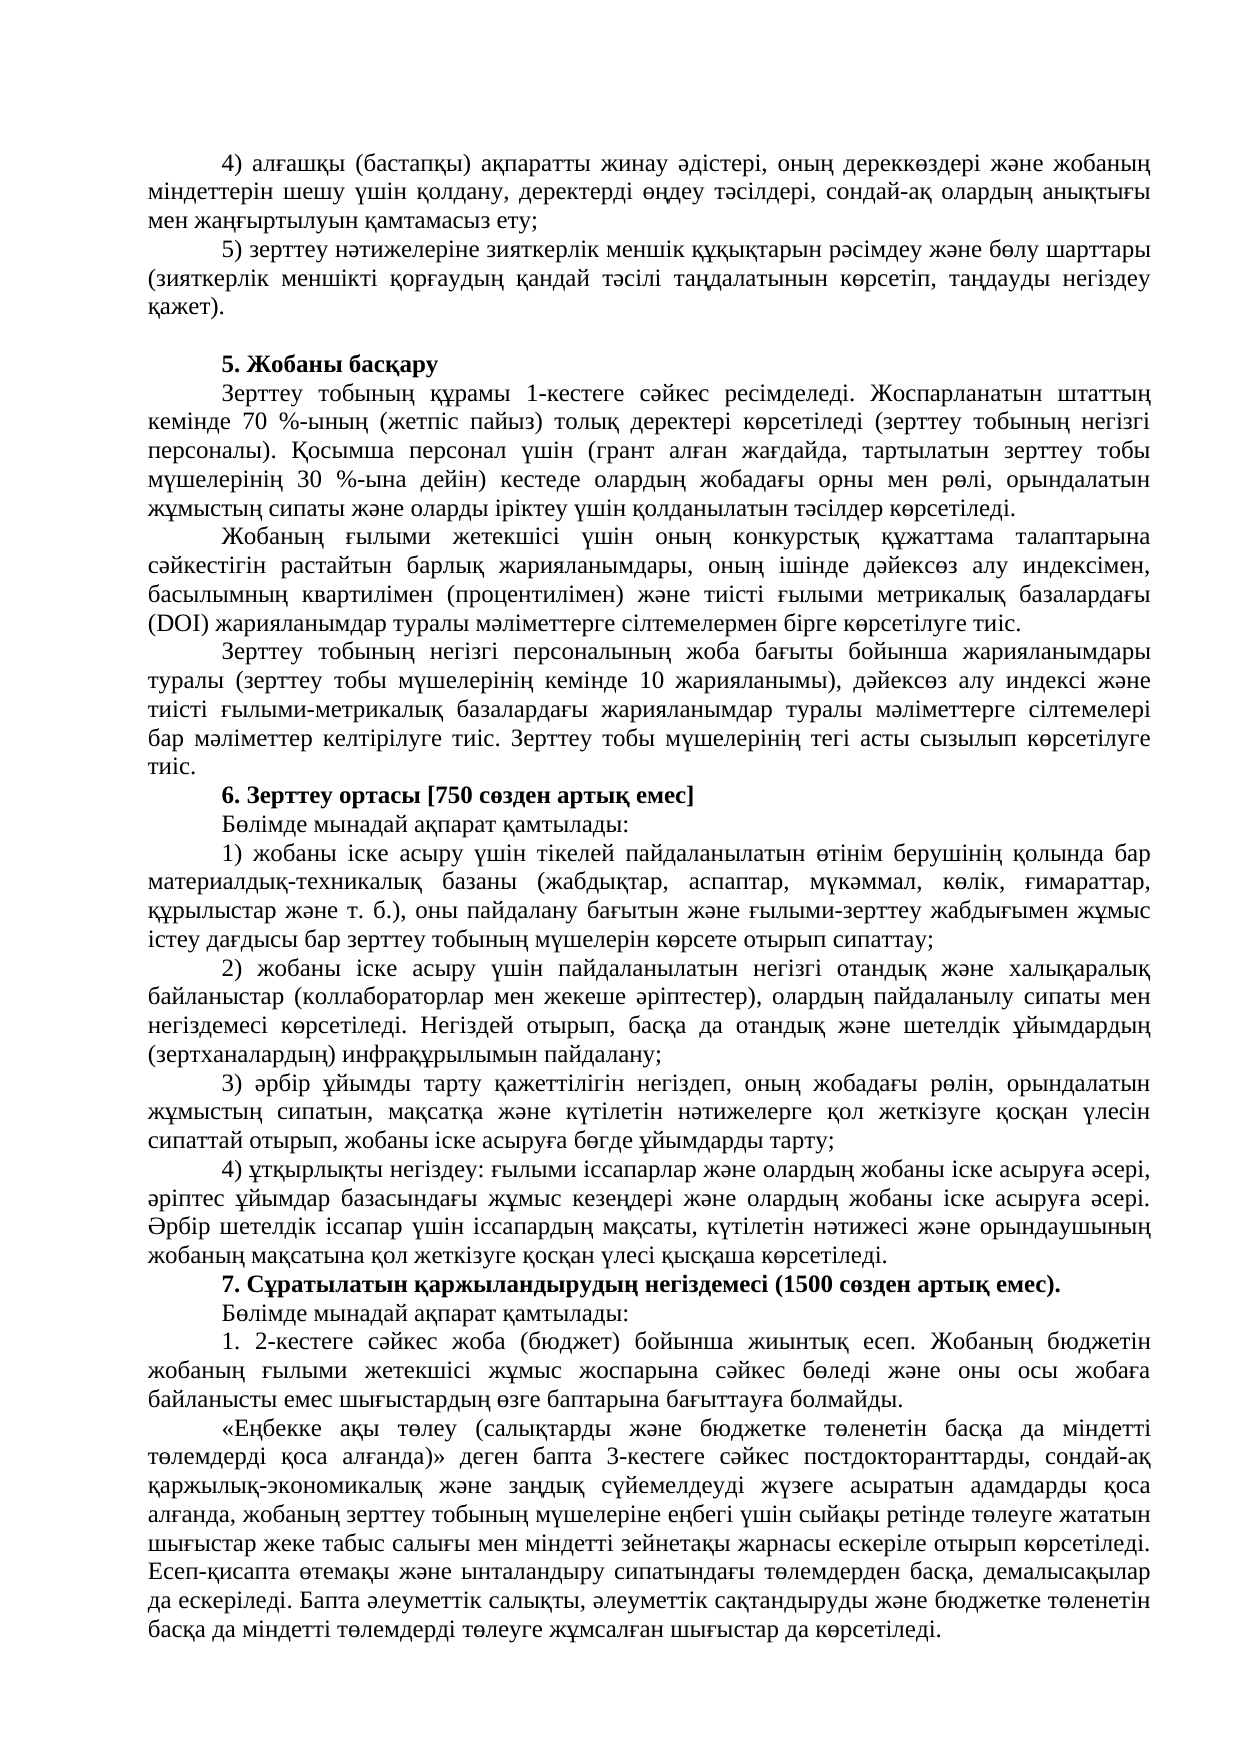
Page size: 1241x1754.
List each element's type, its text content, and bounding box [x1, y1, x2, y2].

text 1) жобаны іске асыру үшін тікелей пайдаланылатын өтінім берушінің қолында бар материалдық-техникалық базаны (жабдықтар, аспаптар, мүкәммал, көлік, ғимараттар, құрылыстар және т. б.), оны пайдалану бағытын және ғылыми-зерттеу жабдығымен жұмыс істеу дағдысы бар зерттеу тобының мүшелерін көрсете отырып сипаттау; [148, 838, 1152, 953]
text 4) алғашқы (бастапқы) ақпаратты жинау әдістері, оның дереккөздері және жобаның міндеттерін шешу үшін қолдану, деректерді өңдеу тәсілдері, сондай-ақ олардың анықтығы мен жаңғыртылуын қамтамасыз ету; [148, 148, 1152, 234]
text 7. Сұратылатын қаржыландырудың негіздемесі (1500 сөзден артық емес). [148, 1269, 1152, 1298]
text 5. Жобаны басқару [148, 349, 1152, 378]
text Зерттеу тобының негізгі персоналының жоба бағыты бойынша жарияланымдары туралы (зерттеу тобы мүшелерінің кемінде 10 жарияланымы), дәйексөз алу индексі және тиісті ғылыми-метрикалық базалардағы жарияланымдар туралы мәліметтерге сілтемелері бар мәліметтер келтірілуге тиіс. Зерттеу тобы мүшелерінің тегі асты сызылып көрсетілуге тиіс. [148, 636, 1152, 780]
text 4) ұтқырлықты негіздеу: ғылыми іссапарлар және олардың жобаны іске асыруға әсері, әріптес ұйымдар базасындағы жұмыс кезеңдері және олардың жобаны іске асыруға әсері. Әрбір шетелдік іссапар үшін іссапардың мақсаты, күтілетін нәтижесі және орындаушының жобаның мақсатына қол жеткізуге қосқан үлесі қысқаша көрсетіледі. [148, 1154, 1152, 1269]
text Бөлімде мынадай ақпарат қамтылады: [148, 1298, 1152, 1326]
text Жобаның ғылыми жетекшісі үшін оның конкурстық құжаттама талаптарына сәйкестігін растайтын барлық жарияланымдары, оның ішінде дәйексөз алу индексімен, басылымның квартилімен (процентилімен) және тиісті ғылыми метрикалық базалардағы (DOI) жарияланымдар туралы мәліметтерге сілтемелермен бірге көрсетілуге тиіс. [148, 521, 1152, 636]
text 1. 2-кестеге сәйкес жоба (бюджет) бойынша жиынтық есеп. Жобаның бюджетін жобаның ғылыми жетекшісі жұмыс жоспарына сәйкес бөледі және оны осы жобаға байланысты емес шығыстардың өзге баптарына бағыттауға болмайды. [148, 1326, 1152, 1413]
text 3) әрбір ұйымды тарту қажеттілігін негіздеп, оның жобадағы рөлін, орындалатын жұмыстың сипатын, мақсатқа және күтілетін нәтижелерге қол жеткізуге қосқан үлесін сипаттай отырып, жобаны іске асыруға бөгде ұйымдарды тарту; [148, 1068, 1152, 1154]
text 5) зерттеу нәтижелеріне зияткерлік меншік құқықтарын рәсімдеу және бөлу шарттары (зияткерлік меншікті қорғаудың қандай тәсілі таңдалатынын көрсетіп, таңдауды негіздеу қажет). [148, 234, 1152, 320]
text 6. Зерттеу ортасы [750 сөзден артық емес] [148, 780, 1152, 809]
text «Еңбекке ақы төлеу (салықтарды және бюджетке төленетін басқа да міндетті төлемдерді қоса алғанда)» деген бапта 3-кестеге сәйкес постдокторанттарды, сондай-ақ қаржылық-экономикалық және заңдық сүйемелдеуді жүзеге асыратын адамдарды қоса алғанда, жобаның зерттеу тобының мүшелеріне еңбегі үшін сыйақы ретінде төлеуге жататын шығыстар жеке табыс салығы мен міндетті зейнетақы жарнасы ескеріле отырып көрсетіледі. Есеп-қисапта өтемақы және ынталандыру сипатындағы төлемдерден басқа, демалысақылар да ескеріледі. Бапта әлеуметтік салықты, әлеуметтік сақтандыруды және бюджетке төленетін басқа да міндетті төлемдерді төлеуге жұмсалған шығыстар да көрсетіледі. [148, 1413, 1152, 1643]
text Зерттеу тобының құрамы 1-кестеге сәйкес ресімделеді. Жоспарланатын штаттың кемінде 70 %-ының (жетпіс пайыз) толық деректері көрсетіледі (зерттеу тобының негізгі персоналы). Қосымша персонал үшін (грант алған жағдайда, тартылатын зерттеу тобы мүшелерінің 30 %-ына дейін) кестеде олардың жобадағы орны мен рөлі, орындалатын жұмыстың сипаты және оларды іріктеу үшін қолданылатын тәсілдер көрсетіледі. [148, 378, 1152, 521]
text Бөлімде мынадай ақпарат қамтылады: [148, 809, 1152, 838]
text 2) жобаны іске асыру үшін пайдаланылатын негізгі отандық және халықаралық байланыстар (коллабораторлар мен жекеше әріптестер), олардың пайдаланылу сипаты мен негіздемесі көрсетіледі. Негіздей отырып, басқа да отандық және шетелдік ұйымдардың (зертханалардың) инфрақұрылымын пайдалану; [148, 953, 1152, 1068]
